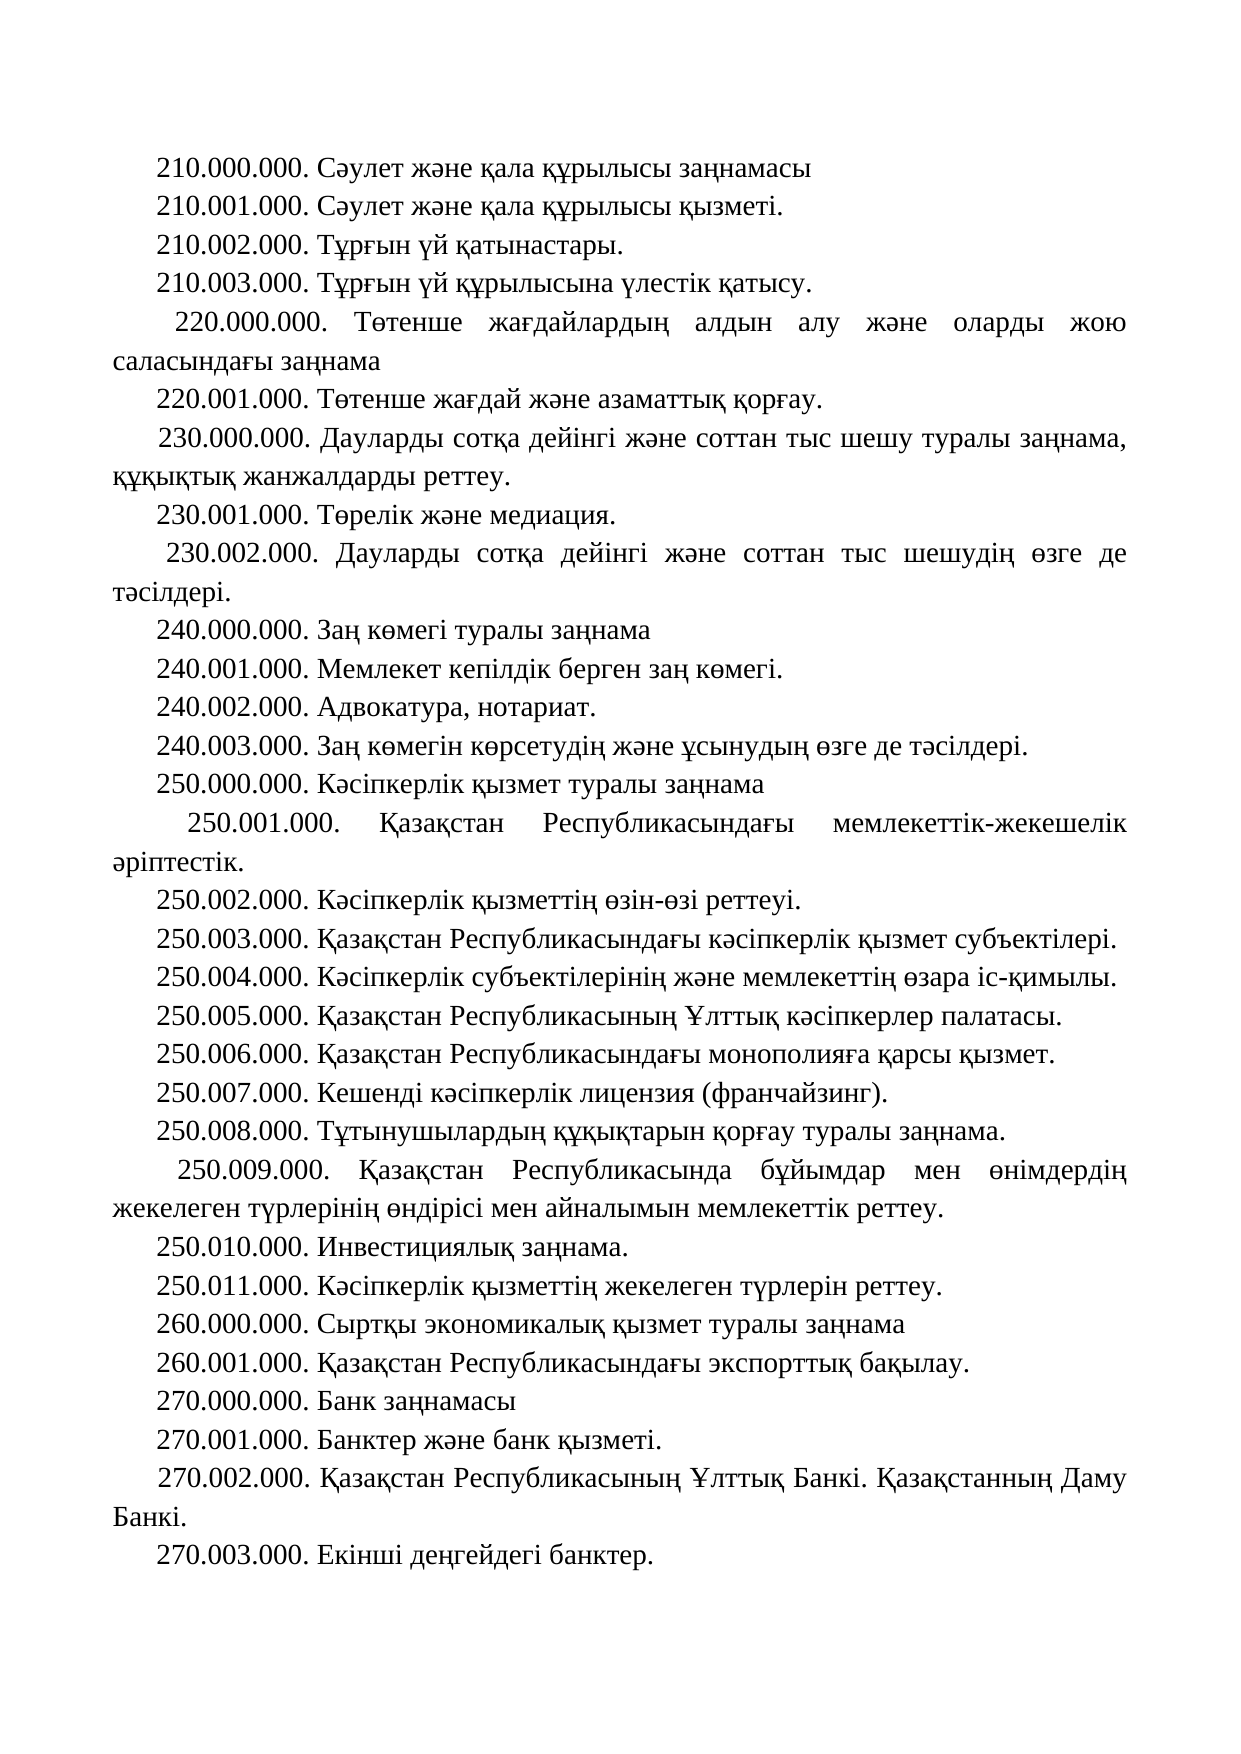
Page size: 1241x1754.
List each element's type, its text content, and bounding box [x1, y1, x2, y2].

text 220.000.000. Төтенше жағдайлардың алдын алу және оларды жою саласындағы заңнама [112, 304, 1128, 376]
text 210.000.000. Сәулет және қала құрылысы заңнамасы [112, 150, 1128, 183]
text 240.002.000. Адвокатура, нотариат. [112, 689, 1128, 723]
text 250.008.000. Тұтынушылардың құқықтарын қорғау туралы заңнама. [112, 1113, 1128, 1147]
text 250.001.000. Қазақстан Республикасындағы мемлекеттік-жекешелік әріптестік. [112, 805, 1128, 877]
text 240.003.000. Заң көмегін көрсетудің және ұсынудың өзге де тәсілдері. [112, 728, 1128, 762]
text 270.001.000. Банктер және банк қызметі. [112, 1422, 1128, 1455]
text 250.000.000. Кәсіпкерлік қызмет туралы заңнама [112, 767, 1128, 800]
text 250.003.000. Қазақстан Республикасындағы кәсіпкерлік қызмет субъектілері. [112, 921, 1128, 954]
text 250.006.000. Қазақстан Республикасындағы монополияға қарсы қызмет. [112, 1036, 1128, 1070]
text 270.003.000. Екінші деңгейдегі банктер. [112, 1537, 1128, 1571]
text 220.001.000. Төтенше жағдай және азаматтық қорғау. [112, 381, 1128, 415]
text 270.000.000. Банк заңнамасы [112, 1383, 1128, 1417]
text 270.002.000. Қазақстан Республикасының Ұлттық Банкі. Қазақстанның Даму Банкі. [112, 1460, 1128, 1532]
text 250.010.000. Инвестициялық заңнама. [112, 1229, 1128, 1263]
text 250.011.000. Кәсіпкерлік қызметтің жекелеген түрлерін реттеу. [112, 1268, 1128, 1301]
text 250.004.000. Кәсіпкерлік субъектілерінің және мемлекеттің өзара іс-қимылы. [112, 959, 1128, 993]
text 240.000.000. Заң көмегі туралы заңнама [112, 612, 1128, 646]
text 230.002.000. Дауларды сотқа дейінгі және соттан тыс шешудің өзге де тәсілдері. [112, 535, 1128, 607]
text 250.002.000. Кәсіпкерлік қызметтің өзін-өзі реттеуі. [112, 882, 1128, 916]
text 260.001.000. Қазақстан Республикасындағы экспорттық бақылау. [112, 1345, 1128, 1378]
text 210.003.000. Тұрғын үй құрылысына үлестік қатысу. [112, 266, 1128, 299]
text 210.001.000. Сәулет және қала құрылысы қызметі. [112, 188, 1128, 222]
text 250.009.000. Қазақстан Республикасында бұйымдар мен өнімдердің жекелеген түрлерінің өндірісі мен айналымын мемлекеттік реттеу. [112, 1152, 1128, 1224]
text 230.000.000. Дауларды сотқа дейінгі және соттан тыс шешу туралы заңнама, құқықтық жанжалдарды реттеу. [112, 420, 1128, 492]
text 230.001.000. Төрелік және медиация. [112, 497, 1128, 530]
text 210.002.000. Тұрғын үй қатынастары. [112, 227, 1128, 261]
text 260.000.000. Сыртқы экономикалық қызмет туралы заңнама [112, 1306, 1128, 1340]
text 250.007.000. Кешенді кәсіпкерлік лицензия (франчайзинг). [112, 1075, 1128, 1108]
text 250.005.000. Қазақстан Республикасының Ұлттық кәсіпкерлер палатасы. [112, 998, 1128, 1031]
text 240.001.000. Мемлекет кепілдік берген заң көмегі. [112, 651, 1128, 684]
